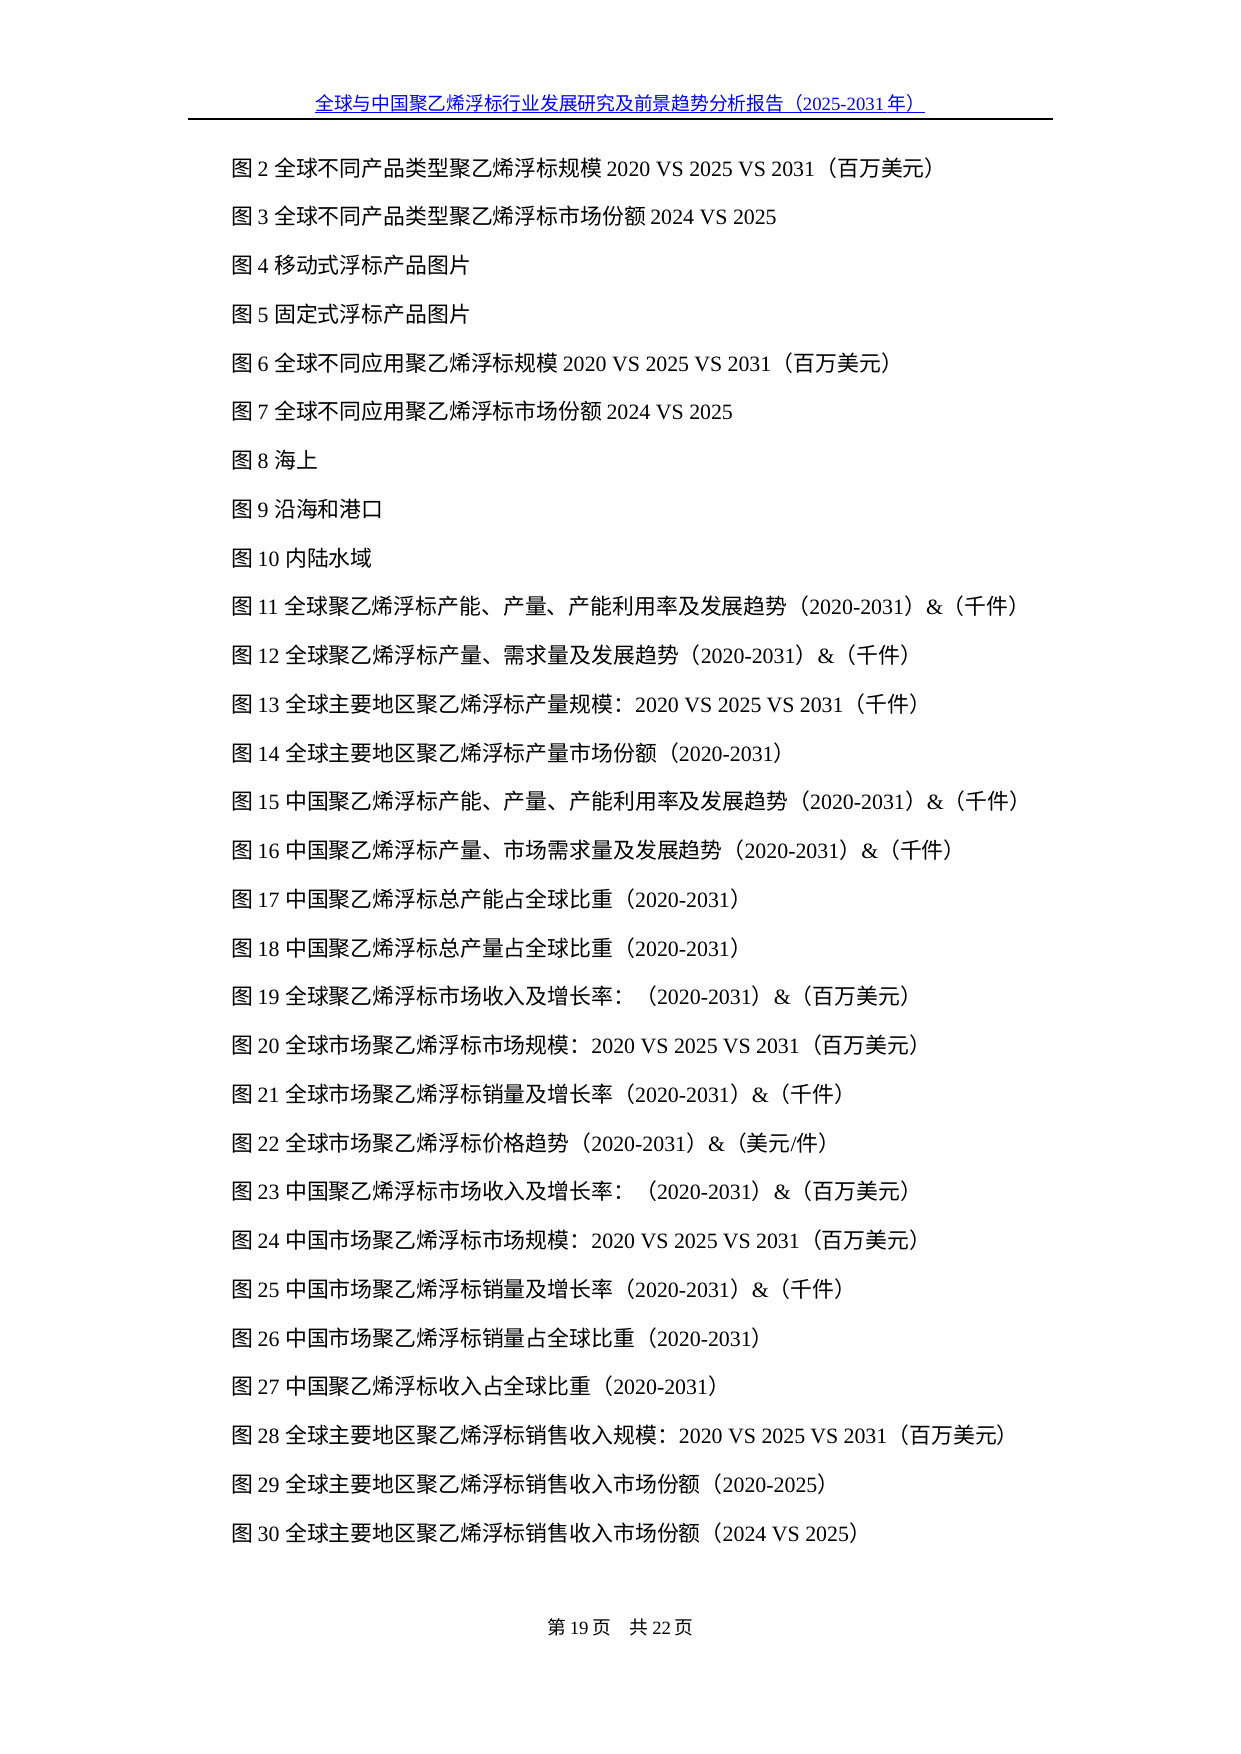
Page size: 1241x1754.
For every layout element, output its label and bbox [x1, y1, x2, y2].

text [187, 150, 1053, 1548]
